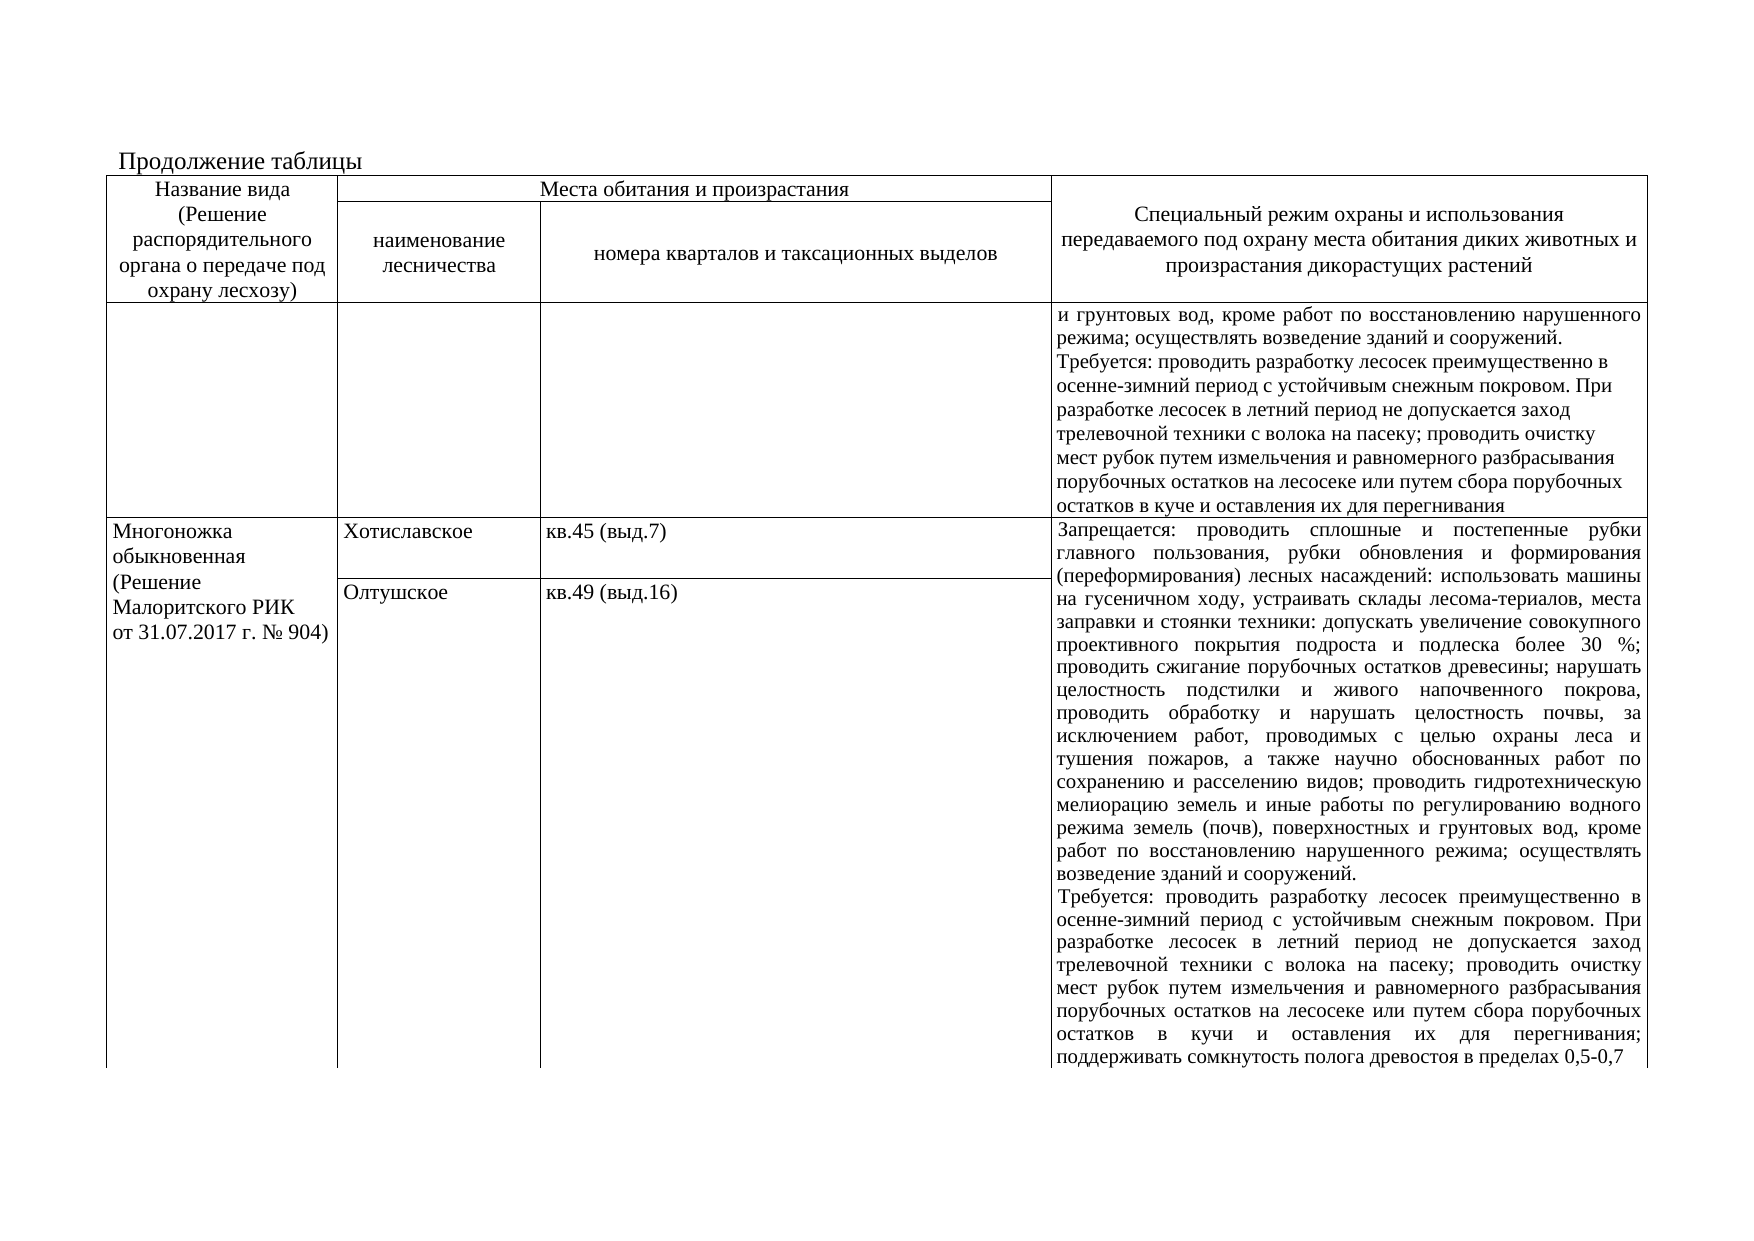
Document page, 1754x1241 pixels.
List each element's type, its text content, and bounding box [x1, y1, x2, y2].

table_header Специальный режим охраны и использования передаваемого под охрану места обитания диких животных и произрастания дикорастущих растений [1052, 176, 1647, 302]
table_cell Многоножка обыкновенная (Решение Малоритского РИК от 31.07.2017 г. № 904) [107, 518, 337, 1068]
table_cell [338, 303, 540, 517]
table_cell кв.45 (выд.7) [541, 518, 1051, 578]
table_cell Олтушское [338, 579, 540, 1068]
table_cell [541, 303, 1051, 517]
table_header Места обитания и произрастания [338, 176, 1051, 201]
table_cell Запрещается: проводить сплошные и постепенные рубки главного пользования, рубки обновления и формирования (переформирования) лесных насаждений: использовать машины на гусеничном ходу, устраивать склады лесома-териалов, места заправки и стоянки техники: допускать увеличение совокупного проективного покрытия подроста и подлеска более 30 %; проводить сжигание порубочных остатков древесины; нарушать целостность подстилки и живого напочвенного покрова, проводить обработку и нарушать целостность почвы, за исключением работ, проводимых с целью охраны леса и тушения пожаров, а также научно обоснованных работ по сохранению и расселению видов; проводить гидротехническую мелиорацию земель и иные работы по регулированию водного режима земель (почв), поверхностных и грунтовых вод, кроме работ по восстановлению нарушенного режима; осуществлять возведение зданий и сооружений. Требуется: проводить разработку лесосек преимущественно в осенне-зимний период с устойчивым снежным покровом. При разработке лесосек в летний период не допускается заход трелевочной техники с волока на пасеку; проводить очистку мест рубок путем измельчения и равномерного разбрасывания порубочных остатков на лесосеке или путем сбора порубочных остатков в кучи и оставления их для перегнивания; поддерживать сомкнутость полога древостоя в пределах 0,5-0,7 [1052, 518, 1647, 1068]
table_cell кв.49 (выд.16) [541, 579, 1051, 1068]
table_cell номера кварталов и таксационных выделов [541, 202, 1051, 302]
text Продолжение таблицы [118, 146, 1636, 175]
table_cell наименование лесничества [338, 202, 540, 302]
table_cell [107, 303, 337, 517]
table_cell Хотиславское [338, 518, 540, 578]
table_header Название вида (Решение распорядительного органа о передаче под охрану лесхозу) [107, 176, 337, 302]
table_cell и грунтовых вод, кроме работ по восстановлению нарушенного режима; осуществлять возведение зданий и сооружений. Требуется: проводить разработку лесосек преимущественно в осенне-зимний период с устойчивым снежным покровом. При разработке лесосек в летний период не допускается заход трелевочной техники с волока на пасеку; проводить очистку мест рубок путем измельчения и равномерного разбрасывания порубочных остатков на лесосеке или путем сбора порубочных остатков в куче и оставления их для перегнивания [1052, 303, 1647, 517]
